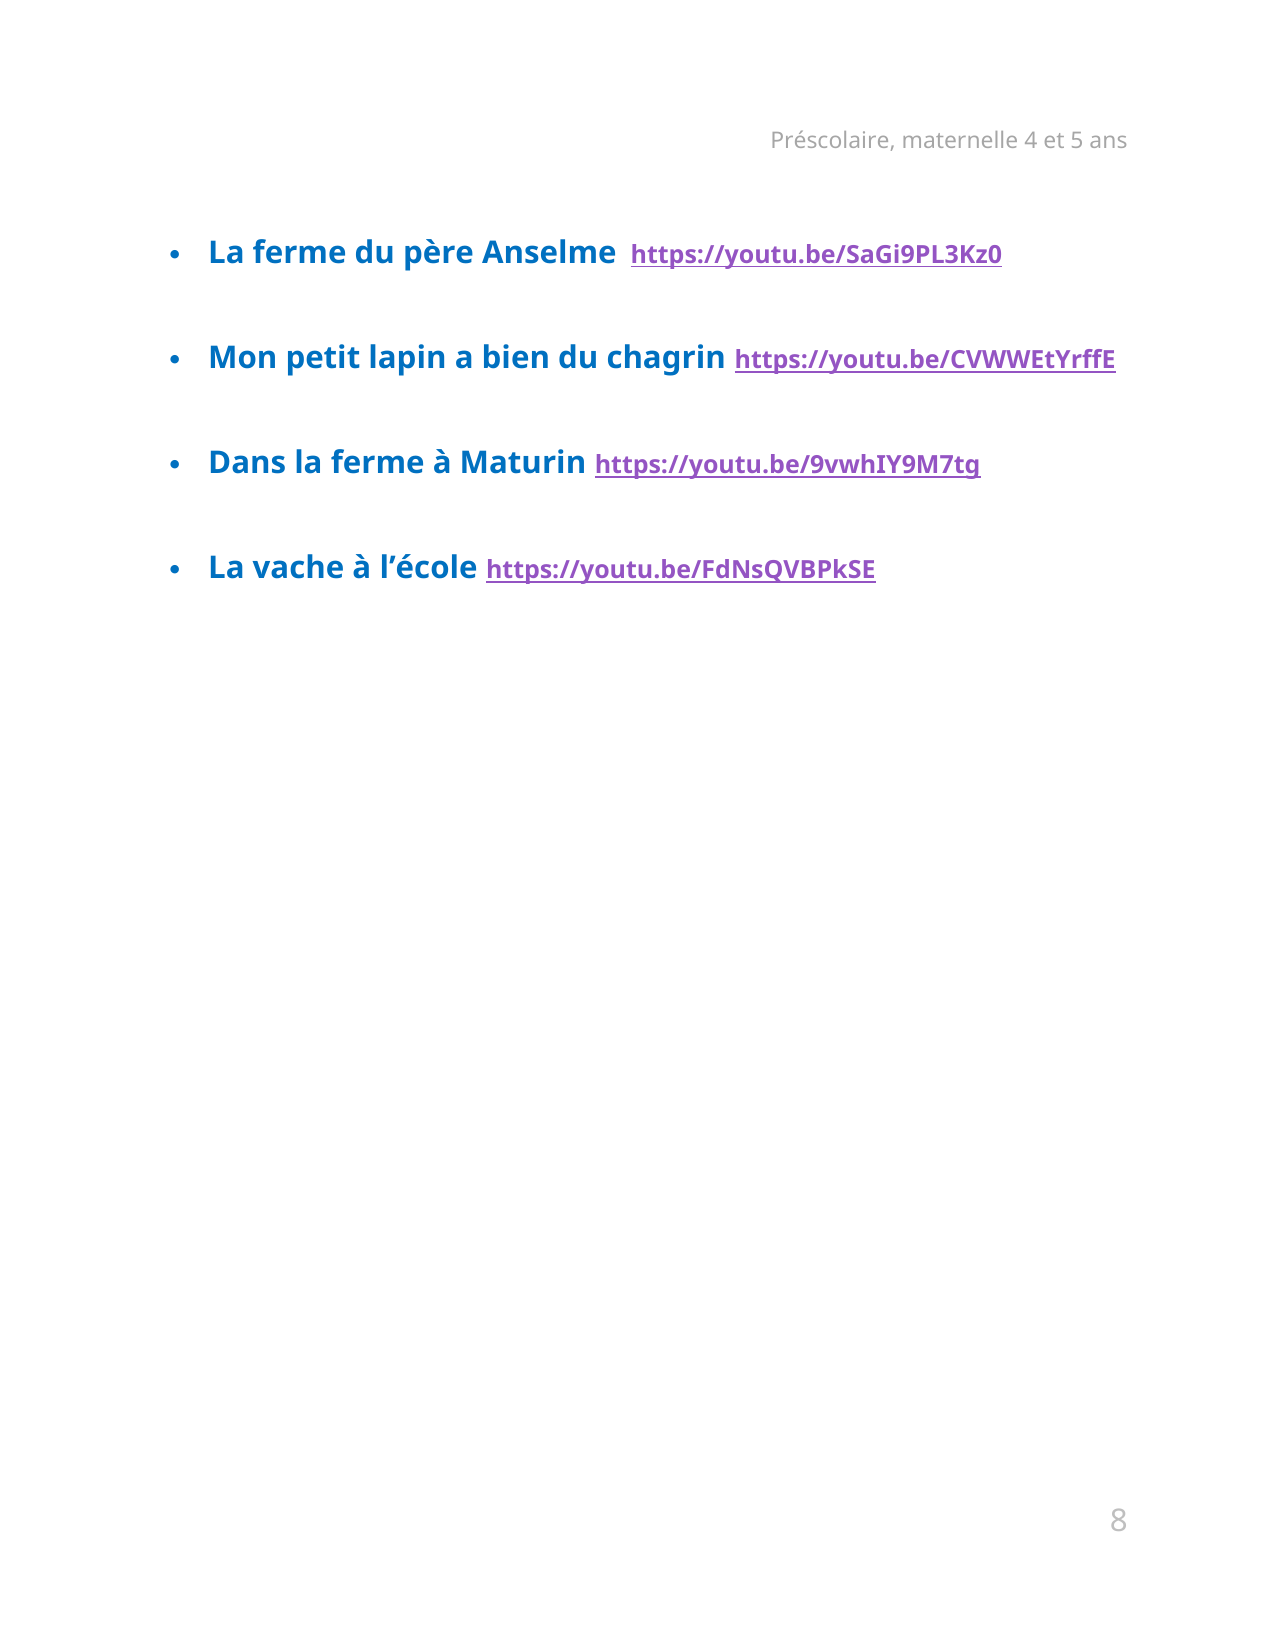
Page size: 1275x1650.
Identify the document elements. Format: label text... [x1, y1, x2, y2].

list Dans la ferme à Maturin https://youtu.be/9vwhIY9M7tg [170, 440, 1127, 483]
list La ferme du père Anselme https://youtu.be/SaGi9PL3Kz0 [170, 230, 1127, 273]
list Mon petit lapin a bien du chagrin https://youtu.be/CVWWEtYrffE [170, 335, 1127, 378]
list La vache à l’école https://youtu.be/FdNsQVBPkSE [170, 545, 1127, 588]
